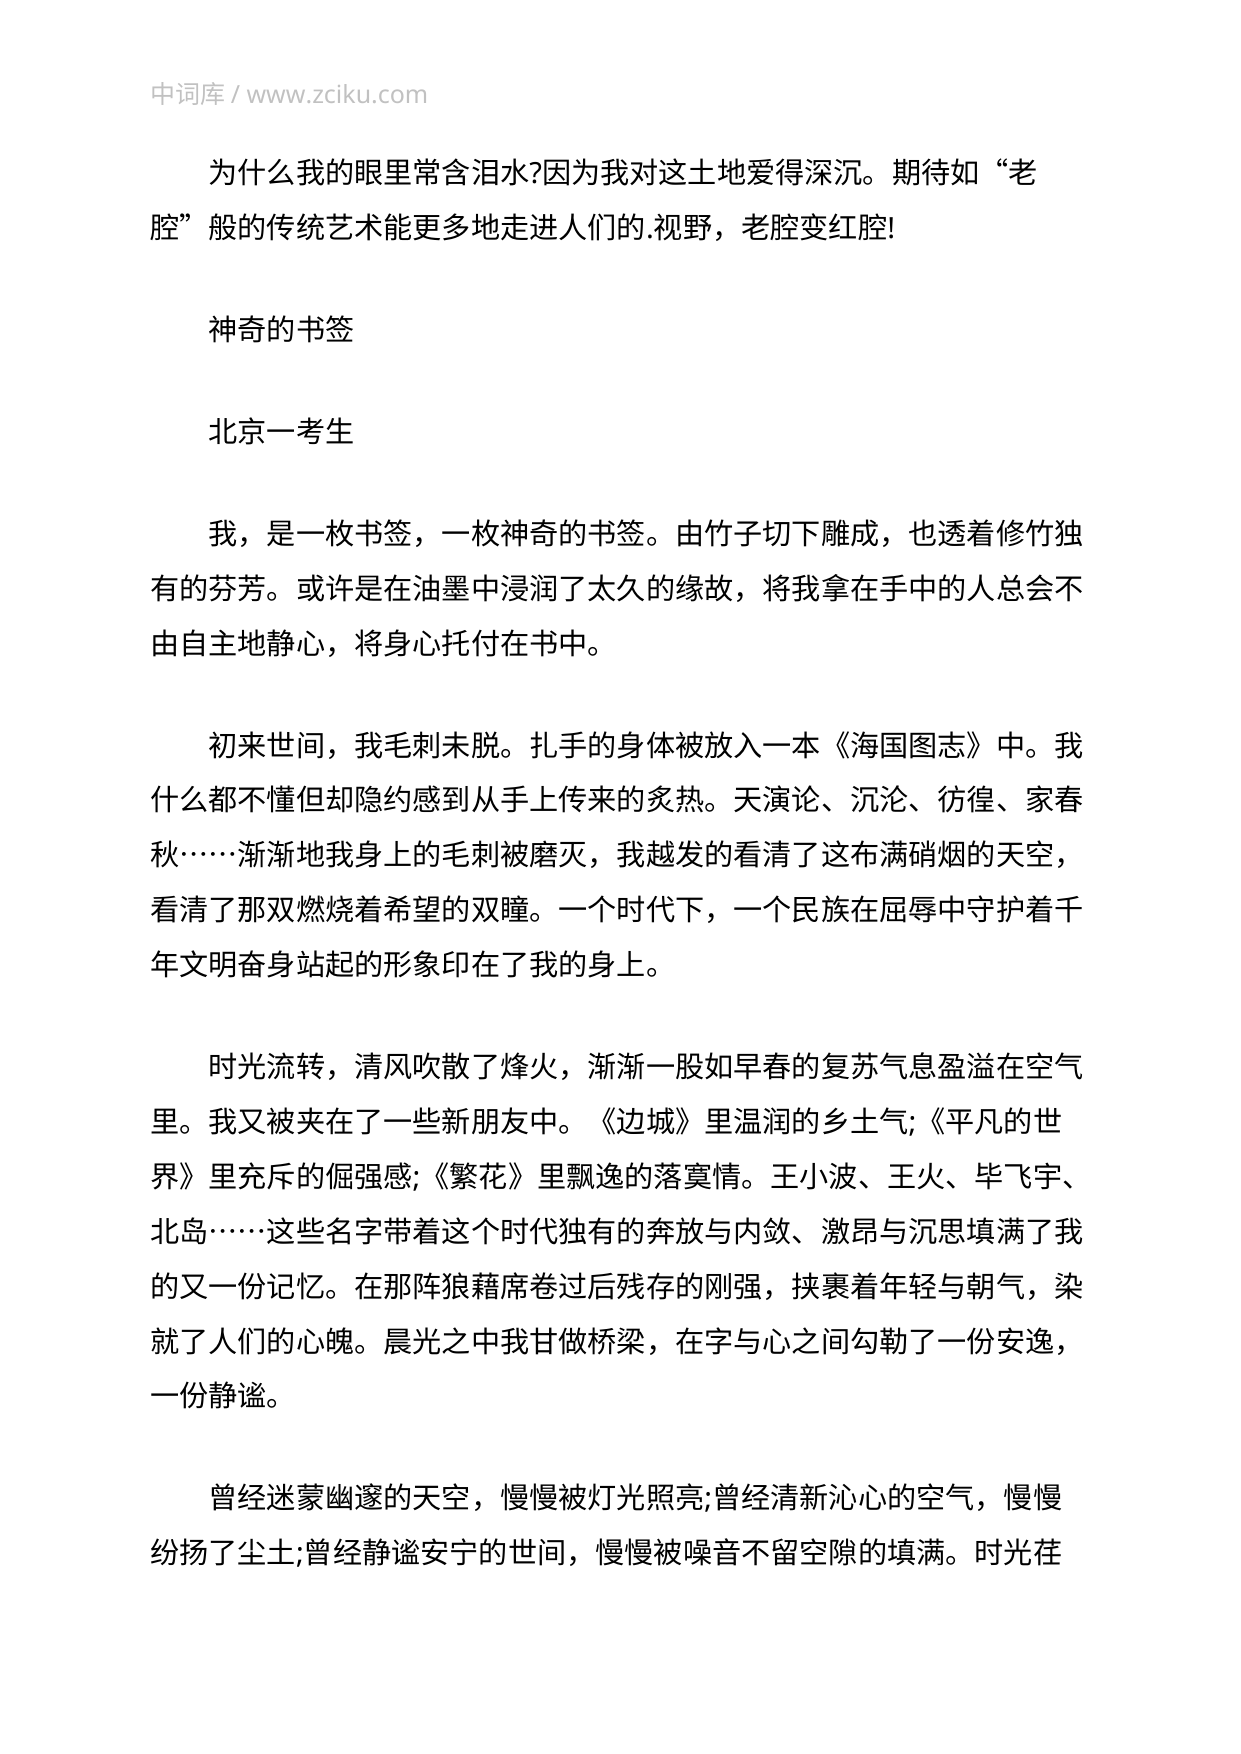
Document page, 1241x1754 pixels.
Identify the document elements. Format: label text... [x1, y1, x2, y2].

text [150, 1475, 1090, 1572]
text 神奇的书签 [150, 307, 1090, 349]
text 我，是一枚书签，一枚神奇的书签。由竹子切下雕成，也透着修竹独有的芬芳。或许是在油墨中浸润了太久的缘故，将我拿在手中的人总会不由自主地静心，将身心托付在书中。 [150, 511, 1090, 663]
text 为什么我的眼里常含泪水?因为我对这土地爱得深沉。期待如“老腔”般的传统艺术能更多地走进人们的.视野，老腔变红腔! [150, 150, 1090, 247]
text 北京一考生 [150, 409, 1090, 451]
text 时光流转，清风吹散了烽火，渐渐一股如早春的复苏气息盈溢在空气里。我又被夹在了一些新朋友中。《边城》里温润的乡土气;《平凡的世界》里充斥的倔强感;《繁花》里飘逸的落寞情。王小波、王火、毕飞宇、北岛……这些名字带着这个时代独有的奔放与内敛、激昂与沉思填满了我的又一份记忆。在那阵狼藉席卷过后残存的刚强，挟裹着年轻与朝气，染就了人们的心魄。晨光之中我甘做桥梁，在字与心之间勾勒了一份安逸，一份静谧。 [150, 1043, 1090, 1415]
text 初来世间，我毛刺未脱。扎手的身体被放入一本《海国图志》中。我什么都不懂但却隐约感到从手上传来的炙热。天演论、沉沦、彷徨、家春秋……渐渐地我身上的毛刺被磨灭，我越发的看清了这布满硝烟的天空，看清了那双燃烧着希望的双瞳。一个时代下，一个民族在屈辱中守护着千年文明奋身站起的形象印在了我的身上。 [150, 722, 1090, 984]
